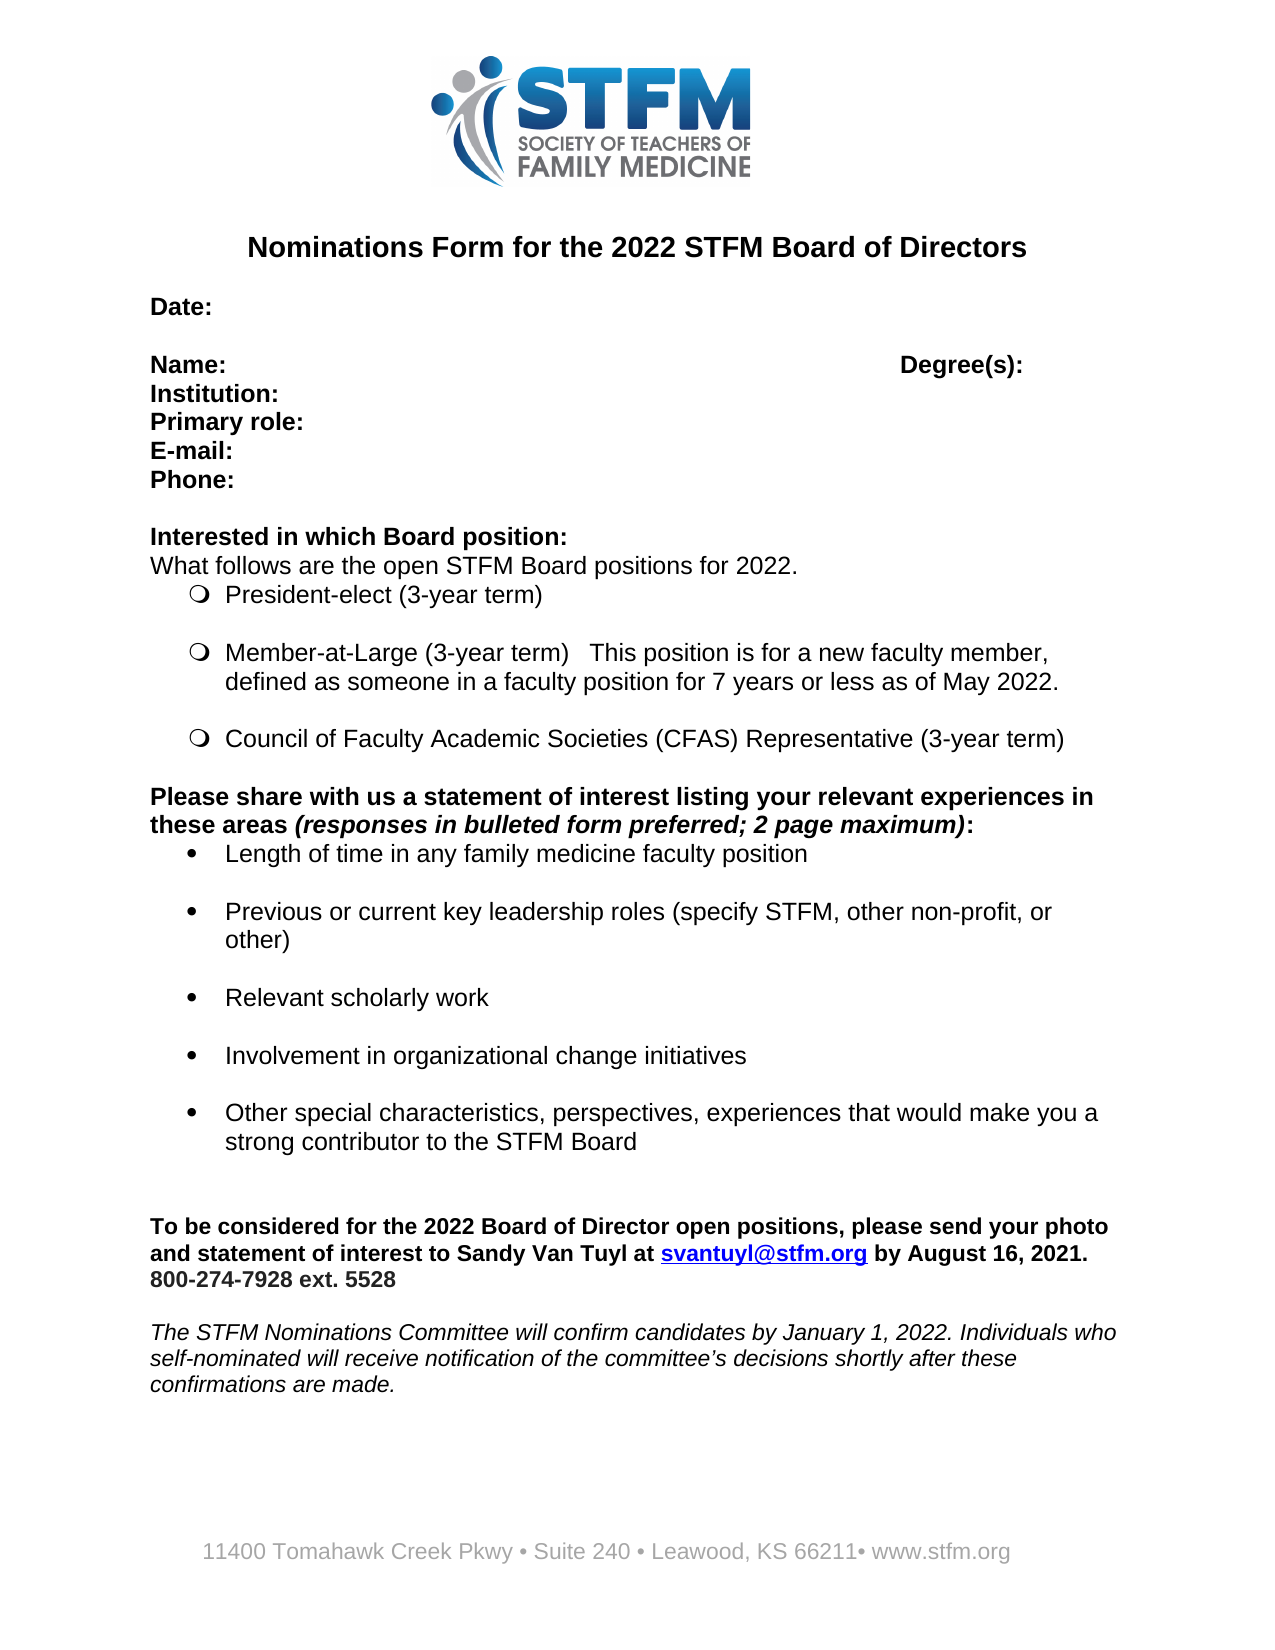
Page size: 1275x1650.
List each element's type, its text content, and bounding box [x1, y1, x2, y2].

text Phone: [150, 465, 1125, 522]
text Please share with us a statement of interest listing your relevant experiences in these areas (responses in bulleted form preferred; 2 page maximum): [150, 782, 1125, 839]
text Interested in which Board position: [150, 522, 1125, 551]
list Other special characteristics, perspectives, experiences that would make you a strong contributor to the STFM Board [187, 1098, 1125, 1156]
list Previous or current key leadership roles (specify STFM, other non-profit, or other) [187, 897, 1125, 954]
list President-elect (3-year term) [187, 580, 1125, 609]
text Primary role: [150, 407, 1125, 436]
text The STFM Nominations Committee will confirm candidates by January 1, 2022. Individuals who self-nominated will receive notification of the committee’s decisions shortly after these confirmations are made. [150, 1319, 1125, 1398]
text Date: [150, 292, 1125, 321]
picture [431, 56, 750, 187]
text E-mail: [150, 436, 1125, 465]
text Nominations Form for the 2022 STFM Board of Directors [150, 230, 1125, 292]
text Name: Degree(s): [150, 350, 1125, 379]
text Institution: [150, 379, 1125, 407]
list Relevant scholarly work [187, 983, 1125, 1012]
text What follows are the open STFM Board positions for 2022. [150, 551, 1125, 580]
list Council of Faculty Academic Societies (CFAS) Representative (3-year term) [187, 724, 1125, 753]
list Length of time in any family medicine faculty position [187, 839, 1125, 868]
text To be considered for the 2022 Board of Director open positions, please send your photo and statement of interest to Sandy Van Tuyl at svantuyl@stfm.org by August 16, 2021. 800-274-7928 ext. 5528 [150, 1213, 1125, 1292]
list Involvement in organizational change initiatives [187, 1041, 1125, 1069]
list Member-at-Large (3-year term) This position is for a new faculty member, defined as someone in a faculty position for 7 years or less as of May 2022. [187, 638, 1125, 695]
